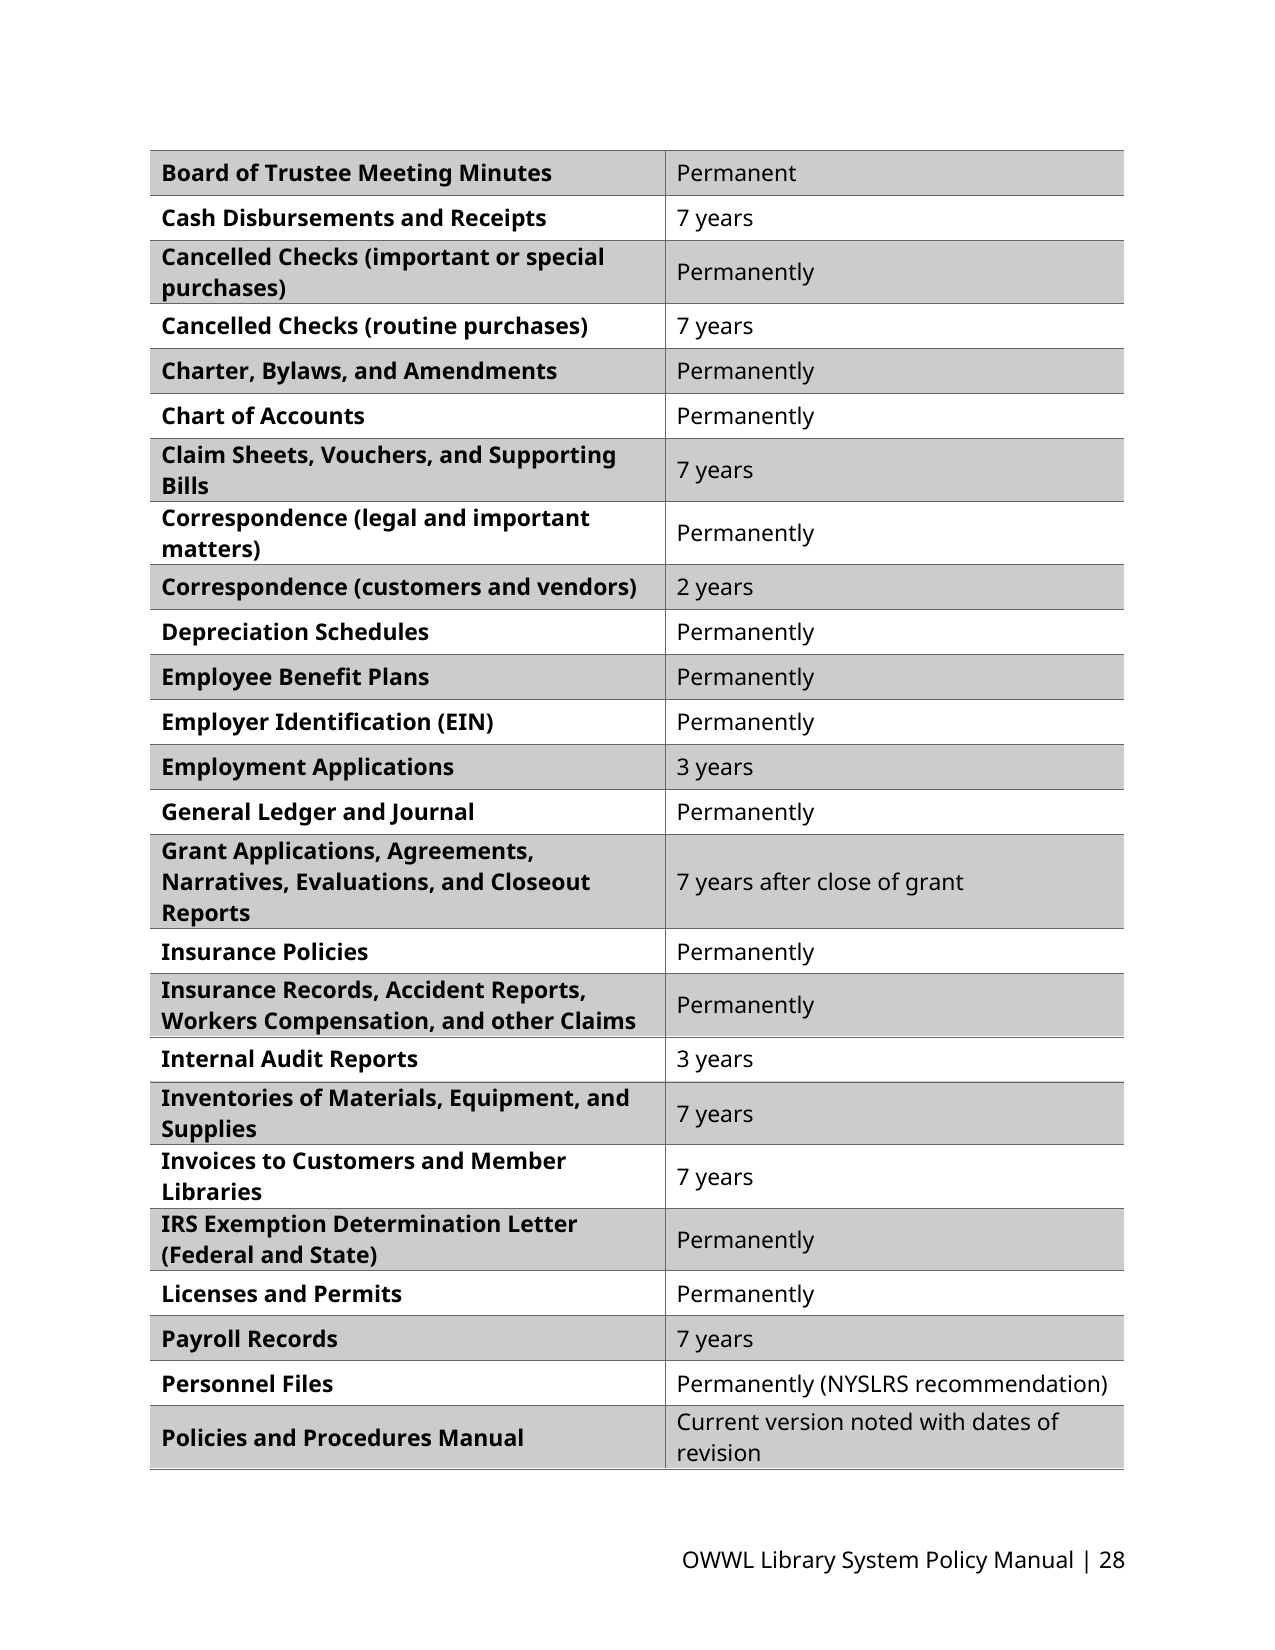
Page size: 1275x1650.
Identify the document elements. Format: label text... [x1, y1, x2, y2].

table_cell Claim Sheets, Vouchers, and Supporting Bills [150, 439, 665, 501]
table_cell 7 years [666, 304, 1124, 348]
table_cell Permanently [666, 1271, 1124, 1315]
table_cell Permanently [666, 610, 1124, 654]
table_cell Invoices to Customers and Member Libraries [150, 1145, 665, 1207]
table_cell 3 years [666, 1038, 1124, 1081]
table_cell Permanently [666, 1209, 1124, 1270]
table_cell Employer Identification (EIN) [150, 700, 665, 744]
table_cell General Ledger and Journal [150, 790, 665, 834]
table_cell Insurance Records, Accident Reports, Workers Compensation, and other Claims [150, 974, 665, 1036]
table_cell Personnel Files [150, 1361, 665, 1405]
table_cell Internal Audit Reports [150, 1038, 665, 1081]
table_cell Permanently [666, 349, 1124, 393]
table_cell Grant Applications, Agreements, Narratives, Evaluations, and Closeout Reports [150, 835, 665, 928]
table_cell Chart of Accounts [150, 394, 665, 438]
table_cell Permanent [666, 151, 1124, 195]
table_cell Permanently [666, 929, 1124, 973]
table_cell 7 years [666, 439, 1124, 501]
table_cell Inventories of Materials, Equipment, and Supplies [150, 1083, 665, 1144]
table_cell Cash Disbursements and Receipts [150, 196, 665, 240]
table_cell Insurance Policies [150, 929, 665, 973]
table_cell Permanently (NYSLRS recommendation) [666, 1361, 1124, 1405]
table_cell Permanently [666, 394, 1124, 438]
table_cell 2 years [666, 565, 1124, 609]
table_cell 7 years [666, 1316, 1124, 1360]
table_cell Payroll Records [150, 1316, 665, 1360]
table_cell Depreciation Schedules [150, 610, 665, 654]
table_cell Correspondence (customers and vendors) [150, 565, 665, 609]
table_cell 7 years [666, 196, 1124, 240]
table_cell IRS Exemption Determination Letter (Federal and State) [150, 1209, 665, 1270]
table_cell Licenses and Permits [150, 1271, 665, 1315]
table_cell Cancelled Checks (routine purchases) [150, 304, 665, 348]
table_cell Permanently [666, 655, 1124, 699]
table_cell Charter, Bylaws, and Amendments [150, 349, 665, 393]
table_cell Correspondence (legal and important matters) [150, 502, 665, 564]
table_cell 7 years [666, 1083, 1124, 1144]
table_cell Permanently [666, 974, 1124, 1036]
table_cell Permanently [666, 241, 1124, 303]
table_cell Employee Benefit Plans [150, 655, 665, 699]
table_cell Permanently [666, 502, 1124, 564]
table_cell 3 years [666, 745, 1124, 789]
table_cell Policies and Procedures Manual [150, 1406, 665, 1468]
table_cell 7 years [666, 1145, 1124, 1207]
table_cell Permanently [666, 790, 1124, 834]
table_cell Employment Applications [150, 745, 665, 789]
table_cell 7 years after close of grant [666, 835, 1124, 928]
table_cell Permanently [666, 700, 1124, 744]
table_cell Board of Trustee Meeting Minutes [150, 151, 665, 195]
table_cell Current version noted with dates of revision [666, 1406, 1124, 1468]
table_cell Cancelled Checks (important or special purchases) [150, 241, 665, 303]
